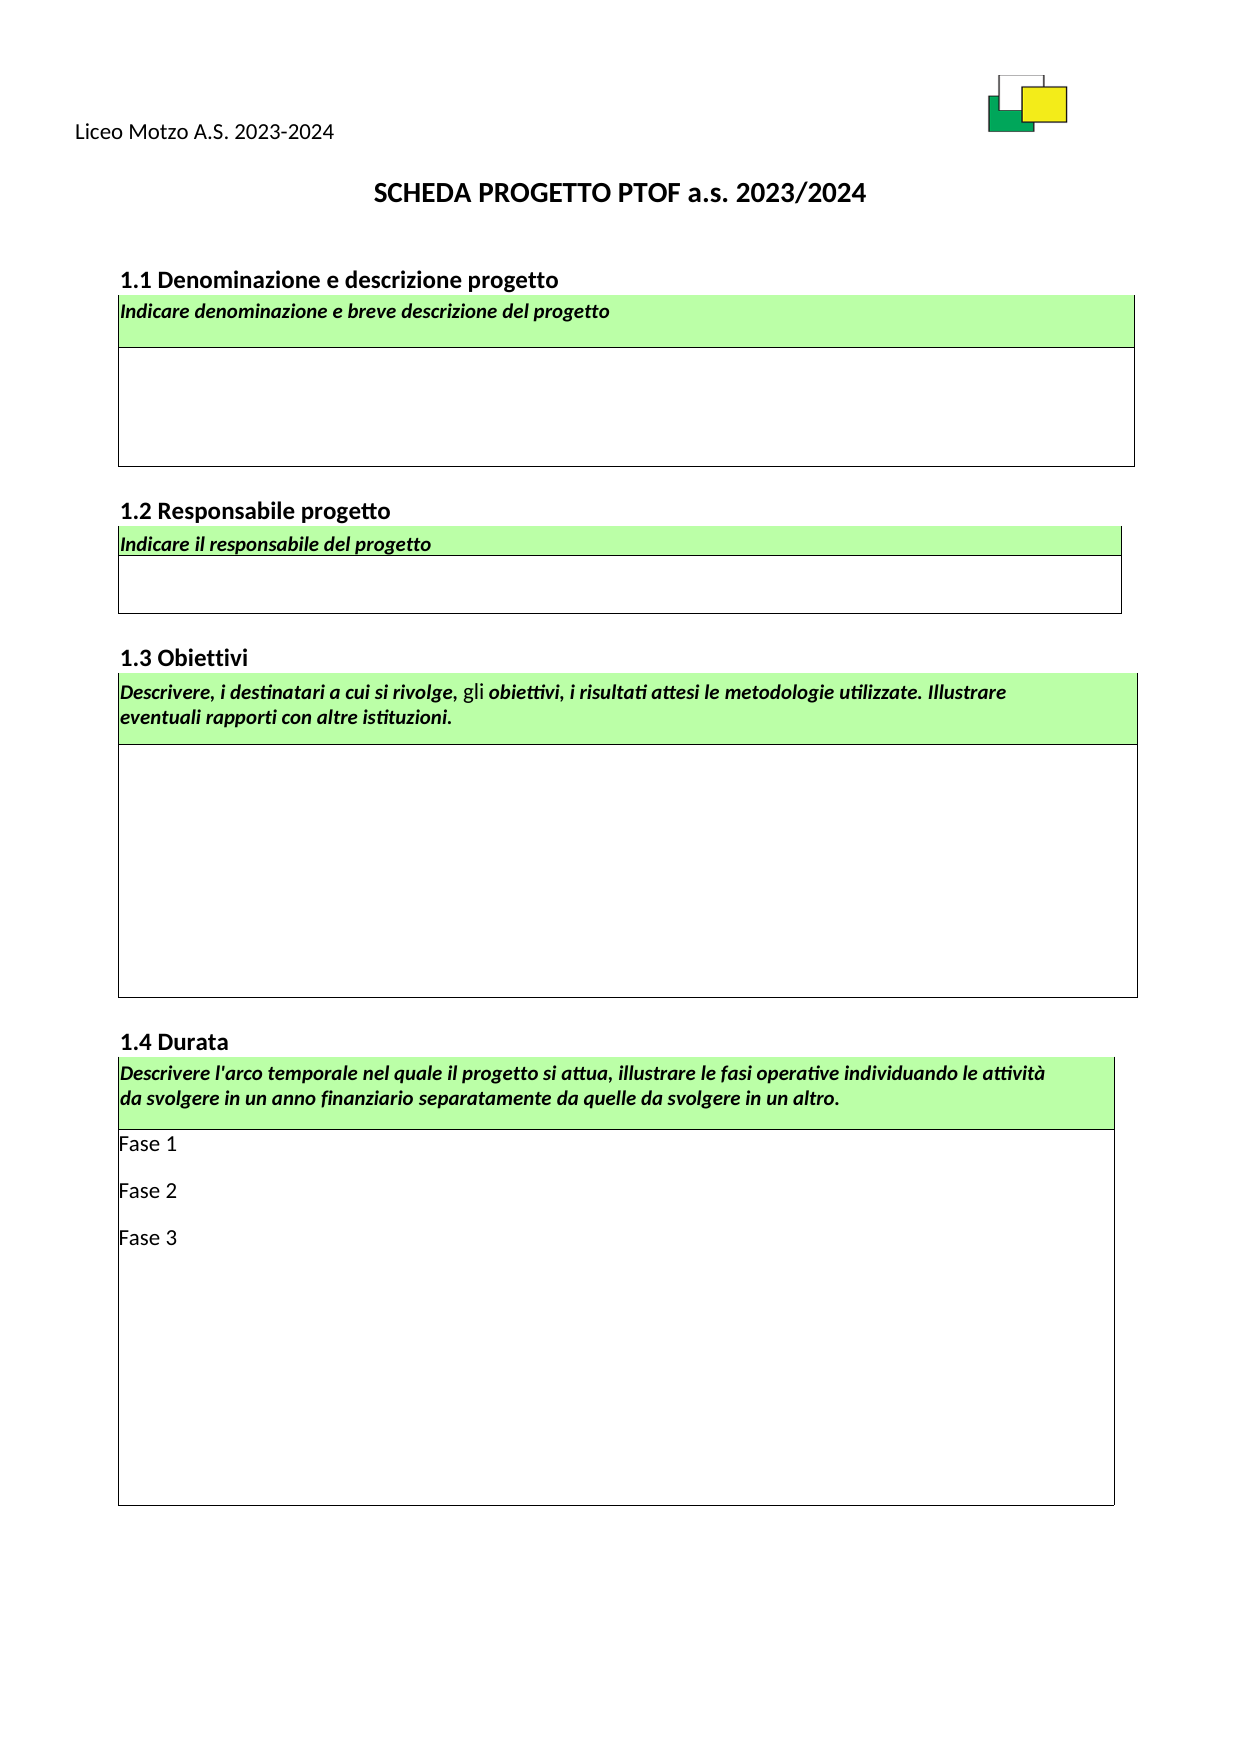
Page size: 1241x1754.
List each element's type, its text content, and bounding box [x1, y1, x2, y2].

table_header Descrivere l'arco temporale nel quale il progetto si attua, illustrare le fasi operative individuando le attività da svolgere in un anno finanziario separatamente da quelle da svolgere in un altro. [119, 1058, 1114, 1129]
table_header Indicare denominazione e breve descrizione del progetto [119, 296, 1134, 347]
text 1.4 Durata [119, 1026, 1154, 1057]
picture [986, 75, 1079, 139]
table_cell [119, 348, 1134, 466]
text 1.2 Responsabile progetto [119, 495, 1154, 526]
text 1.1 Denominazione e descrizione progetto [119, 264, 1154, 295]
table_cell [119, 745, 1137, 997]
text SCHEDA PROGETTO PTOF a.s. 2023/2024 [373, 174, 1154, 210]
table_cell Fase 1 Fase 2 Fase 3 [119, 1130, 1114, 1504]
text 1.3 Obiettivi [119, 642, 1154, 673]
table_cell [119, 556, 1121, 613]
table_header Descrivere, i destinatari a cui si rivolge, gli obiettivi, i risultati attesi le metodologie utilizzate. Illustrare eventuali rapporti con altre istituzioni. [119, 674, 1137, 744]
table_header Indicare il responsabile del progetto [119, 527, 1121, 555]
